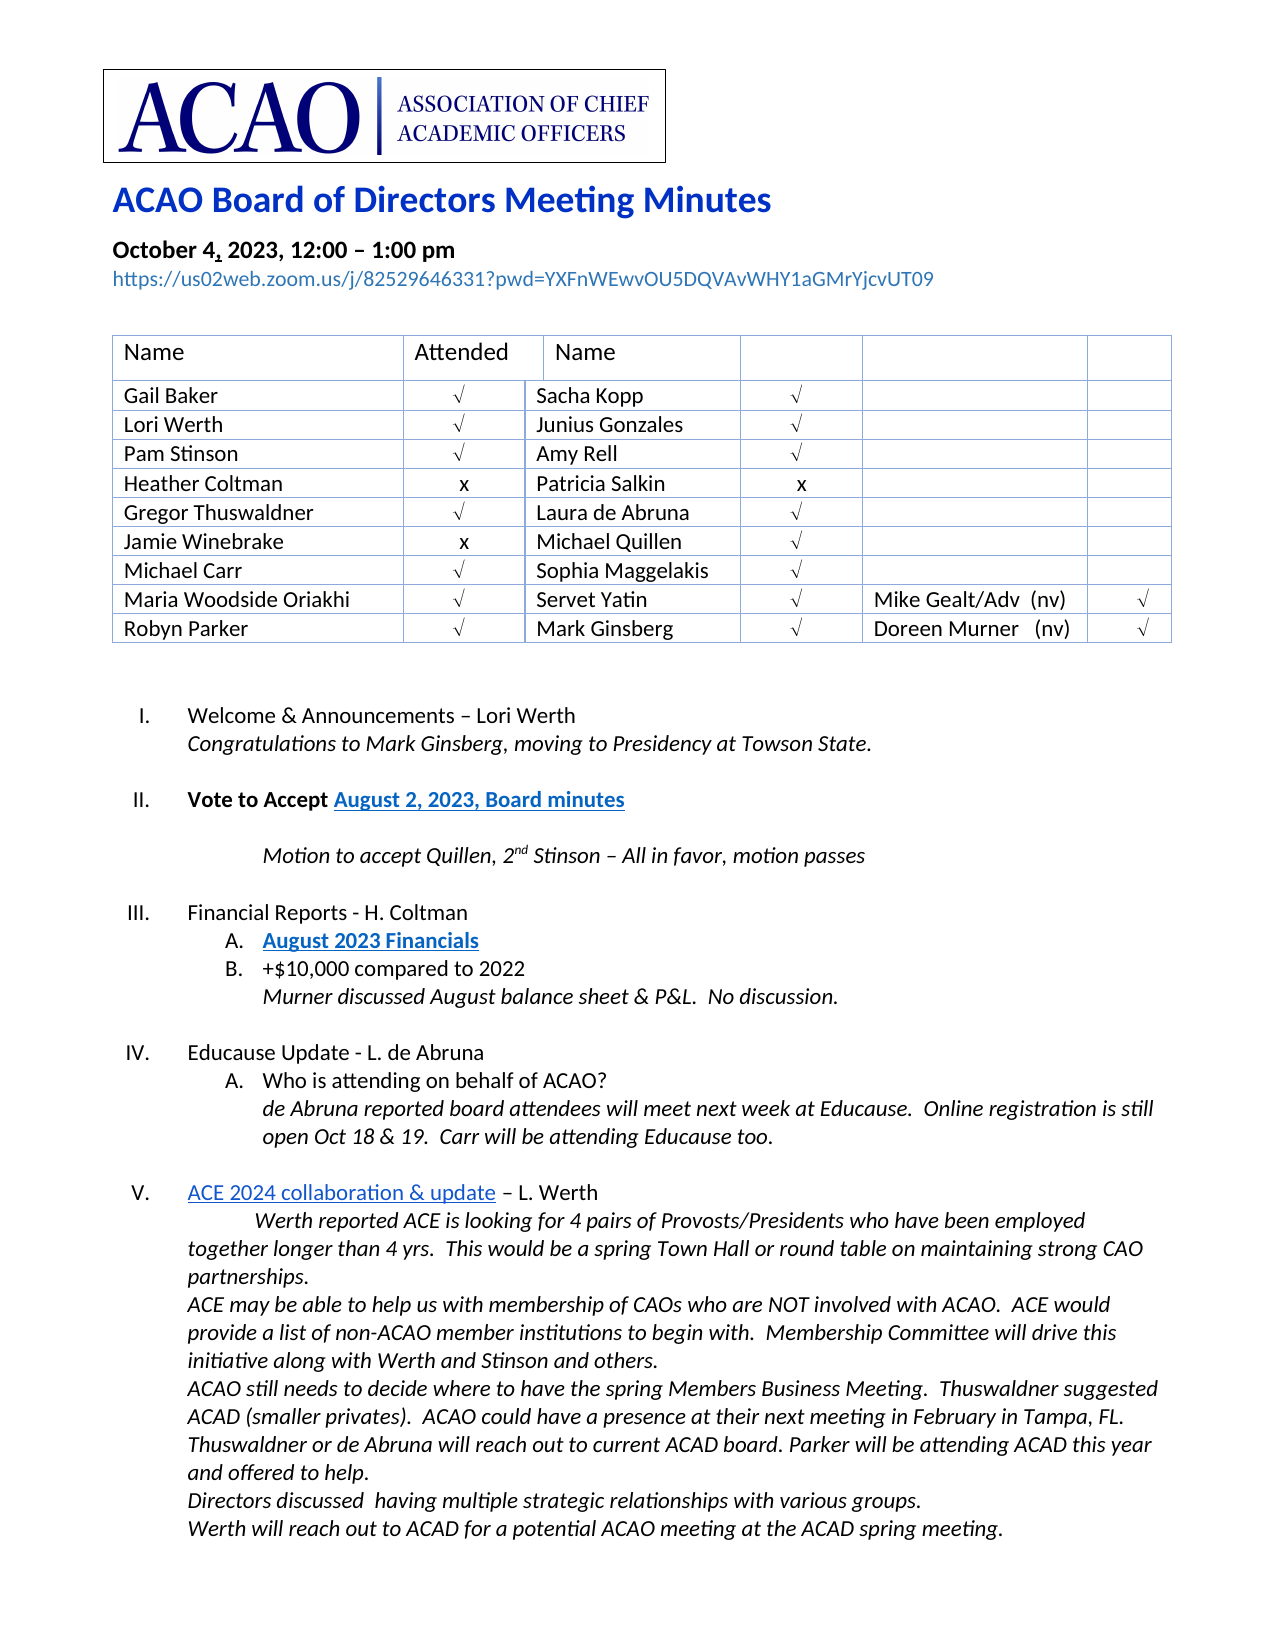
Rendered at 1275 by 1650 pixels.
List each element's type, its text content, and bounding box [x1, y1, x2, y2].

table_cell x [404, 527, 524, 555]
table_cell Pam Stinson [113, 440, 403, 468]
table_cell Laura de Abruna [526, 498, 740, 526]
table_cell x [404, 469, 524, 497]
table_cell Mike Gealt/Adv (nv) [863, 585, 1087, 613]
table_cell [404, 614, 524, 642]
table_cell [404, 498, 524, 526]
text Congratulations to Mark Ginsberg, moving to Presidency at Towson State. [187, 729, 1162, 758]
table_cell Maria Woodside Oriakhi [113, 585, 403, 613]
table_header Attended [404, 336, 543, 380]
table_header [863, 336, 1087, 380]
table_cell [863, 498, 1087, 526]
table_cell [741, 527, 862, 555]
table_cell Doreen Murner (nv) [863, 614, 1087, 642]
table_cell Patricia Salkin [526, 469, 740, 497]
text Directors discussed having multiple strategic relationships with various groups. [187, 1486, 1162, 1514]
table_cell [404, 411, 524, 438]
table_cell [863, 440, 1087, 468]
table_cell x [741, 469, 862, 497]
table_cell Sacha Kopp [526, 381, 740, 409]
table_cell [741, 411, 862, 438]
table_cell [863, 411, 1087, 438]
table_cell [1088, 411, 1171, 438]
table_cell Michael Carr [113, 556, 403, 584]
table_cell [404, 585, 524, 613]
text Werth reported ACE is looking for 4 pairs of Provosts/Presidents who have been employed together longer than 4 yrs. This would be a spring Town Hall or round table on maintaining strong CAO partnerships. [187, 1206, 1162, 1290]
table_cell [404, 556, 524, 584]
table_cell [404, 440, 524, 468]
table_cell Gregor Thuswaldner [113, 498, 403, 526]
text ACAO still needs to decide where to have the spring Members Business Meeting. Thuswaldner suggested ACAD (smaller privates). ACAO could have a presence at their next meeting in February in Tampa, FL. Thuswaldner or de Abruna will reach out to current ACAD board. Parker will be attending ACAD this year and offered to help. [187, 1374, 1162, 1486]
table_cell [1088, 556, 1171, 584]
table_cell [863, 556, 1087, 584]
table_cell [863, 527, 1087, 555]
table_cell Heather Coltman [113, 469, 403, 497]
table_cell [1088, 381, 1171, 409]
table_cell [863, 469, 1087, 497]
list Welcome & Announcements – Lori Werth [150, 702, 1162, 729]
table_cell [404, 381, 524, 409]
table_header Name [113, 336, 403, 380]
table_cell [863, 381, 1087, 409]
table_cell Amy Rell [526, 440, 740, 468]
table_cell [741, 585, 862, 613]
picture [118, 77, 649, 155]
table_cell [741, 381, 862, 409]
text ACAO Board of Directors Meeting Minutes [112, 176, 1162, 222]
table_header Name [544, 336, 740, 380]
table_cell Jamie Winebrake [113, 527, 403, 555]
table_cell [1088, 440, 1171, 468]
table_cell [741, 556, 862, 584]
table_cell [741, 440, 862, 468]
table_cell [741, 498, 862, 526]
table_cell Sophia Maggelakis [526, 556, 740, 584]
table_cell Servet Yatin [526, 585, 740, 613]
list Vote to Accept August 2, 2023, Board minutes [150, 786, 1162, 814]
table_header [1088, 336, 1171, 380]
text de Abruna reported board attendees will meet next week at Educause. Online registration is still open Oct 18 & 19. Carr will be attending Educause too. [262, 1094, 1162, 1150]
table_header [741, 336, 862, 380]
text Murner discussed August balance sheet & P&L. No discussion. [262, 982, 1162, 1010]
list ACE 2024 collaboration & update – L. Werth [150, 1178, 1162, 1206]
table_cell [1088, 614, 1171, 642]
table_cell [1088, 527, 1171, 555]
table_cell [1088, 469, 1171, 497]
table_cell Robyn Parker [113, 614, 403, 642]
list Financial Reports - H. Coltman [150, 898, 1162, 926]
table_cell [1088, 585, 1171, 613]
table_cell Lori Werth [113, 411, 403, 438]
table_cell [741, 614, 862, 642]
text ACE may be able to help us with membership of CAOs who are NOT involved with ACAO. ACE would provide a list of non-ACAO member institutions to begin with. Membership Committee will drive this initiative along with Werth and Stinson and others. [187, 1290, 1162, 1374]
table_cell Mark Ginsberg [526, 614, 740, 642]
text October 4, 2023, 12:00 – 1:00 pm https://us02web.zoom.us/j/82529646331?pwd=YXFnWEwvOU5DQVAvWHY1aGMrYjcvUT09 [112, 234, 1162, 292]
list Educause Update - L. de Abruna [150, 1038, 1162, 1066]
list August 2023 Financials [225, 926, 1162, 954]
table_cell Michael Quillen [526, 527, 740, 555]
text Motion to accept Quillen, 2nd Stinson – All in favor, motion passes [262, 842, 1162, 870]
list +$10,000 compared to 2022 [225, 954, 1162, 982]
table_cell Gail Baker [113, 381, 403, 409]
text Werth will reach out to ACAD for a potential ACAO meeting at the ACAD spring meeting. [187, 1514, 1162, 1542]
table_cell [1088, 498, 1171, 526]
list Who is attending on behalf of ACAO? [225, 1066, 1162, 1094]
table_cell Junius Gonzales [526, 411, 740, 438]
